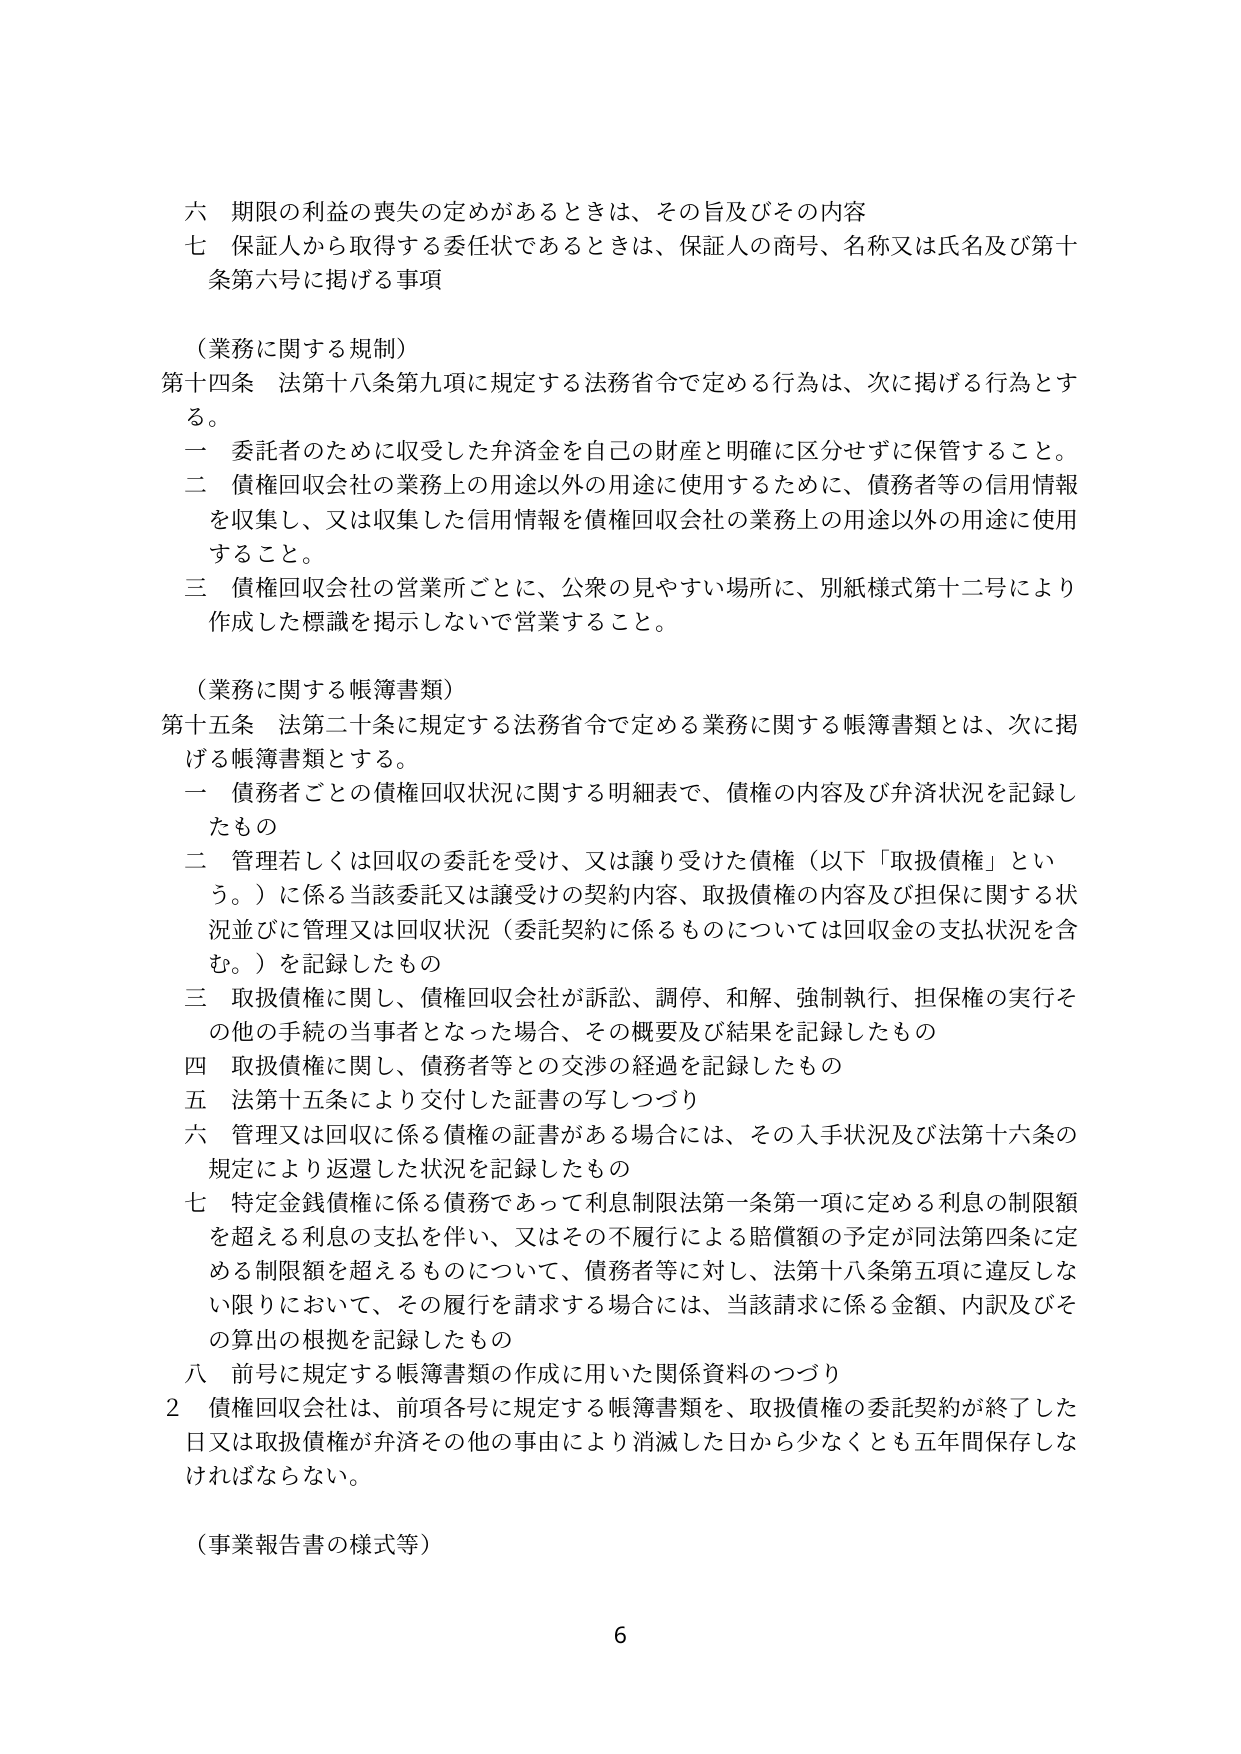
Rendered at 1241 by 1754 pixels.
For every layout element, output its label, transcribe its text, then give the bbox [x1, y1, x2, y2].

text 一 債務者ごとの債権回収状況に関する明細表で、債権の内容及び弁済状況を記録したもの [184, 774, 1079, 843]
text 二 管理若しくは回収の委託を受け、又は譲り受けた債権（以下「取扱債権」という。）に係る当該委託又は譲受けの契約内容、取扱債権の内容及び担保に関する状況並びに管理又は回収状況（委託契約に係るものについては回収金の支払状況を含む。）を記録したもの [184, 843, 1079, 979]
text 七 保証人から取得する委任状であるときは、保証人の商号、名称又は氏名及び第十条第六号に掲げる事項 [184, 228, 1079, 296]
text （業務に関する規制） [184, 330, 1079, 364]
text 八 前号に規定する帳簿書類の作成に用いた関係資料のつづり [184, 1355, 1079, 1389]
text 四 取扱債権に関し、債務者等との交渉の経過を記録したもの [184, 1048, 1079, 1082]
text ２ 債権回収会社は、前項各号に規定する帳簿書類を、取扱債権の委託契約が終了した日又は取扱債権が弁済その他の事由により消滅した日から少なくとも五年間保存しなければならない。 [161, 1389, 1079, 1492]
text 第十五条 法第二十条に規定する法務省令で定める業務に関する帳簿書類とは、次に掲げる帳簿書類とする。 [161, 706, 1079, 774]
text 六 期限の利益の喪失の定めがあるときは、その旨及びその内容 [184, 194, 1079, 228]
text 三 取扱債権に関し、債権回収会社が訴訟、調停、和解、強制執行、担保権の実行その他の手続の当事者となった場合、その概要及び結果を記録したもの [184, 979, 1079, 1048]
text （業務に関する帳簿書類） [184, 672, 1079, 706]
text 六 管理又は回収に係る債権の証書がある場合には、その入手状況及び法第十六条の規定により返還した状況を記録したもの [184, 1116, 1079, 1184]
text 一 委託者のために収受した弁済金を自己の財産と明確に区分せずに保管すること。 [184, 433, 1079, 467]
text 三 債権回収会社の営業所ごとに、公衆の見やすい場所に、別紙様式第十二号により作成した標識を掲示しないで営業すること。 [184, 569, 1079, 638]
text （事業報告書の様式等） [184, 1526, 1079, 1560]
text 五 法第十五条により交付した証書の写しつづり [184, 1082, 1079, 1116]
text 第十四条 法第十八条第九項に規定する法務省令で定める行為は、次に掲げる行為とする。 [161, 364, 1079, 433]
text 二 債権回収会社の業務上の用途以外の用途に使用するために、債務者等の信用情報を収集し、又は収集した信用情報を債権回収会社の業務上の用途以外の用途に使用すること。 [184, 467, 1079, 569]
text 七 特定金銭債権に係る債務であって利息制限法第一条第一項に定める利息の制限額を超える利息の支払を伴い、又はその不履行による賠償額の予定が同法第四条に定める制限額を超えるものについて、債務者等に対し、法第十八条第五項に違反しない限りにおいて、その履行を請求する場合には、当該請求に係る金額、内訳及びその算出の根拠を記録したもの [184, 1184, 1079, 1355]
